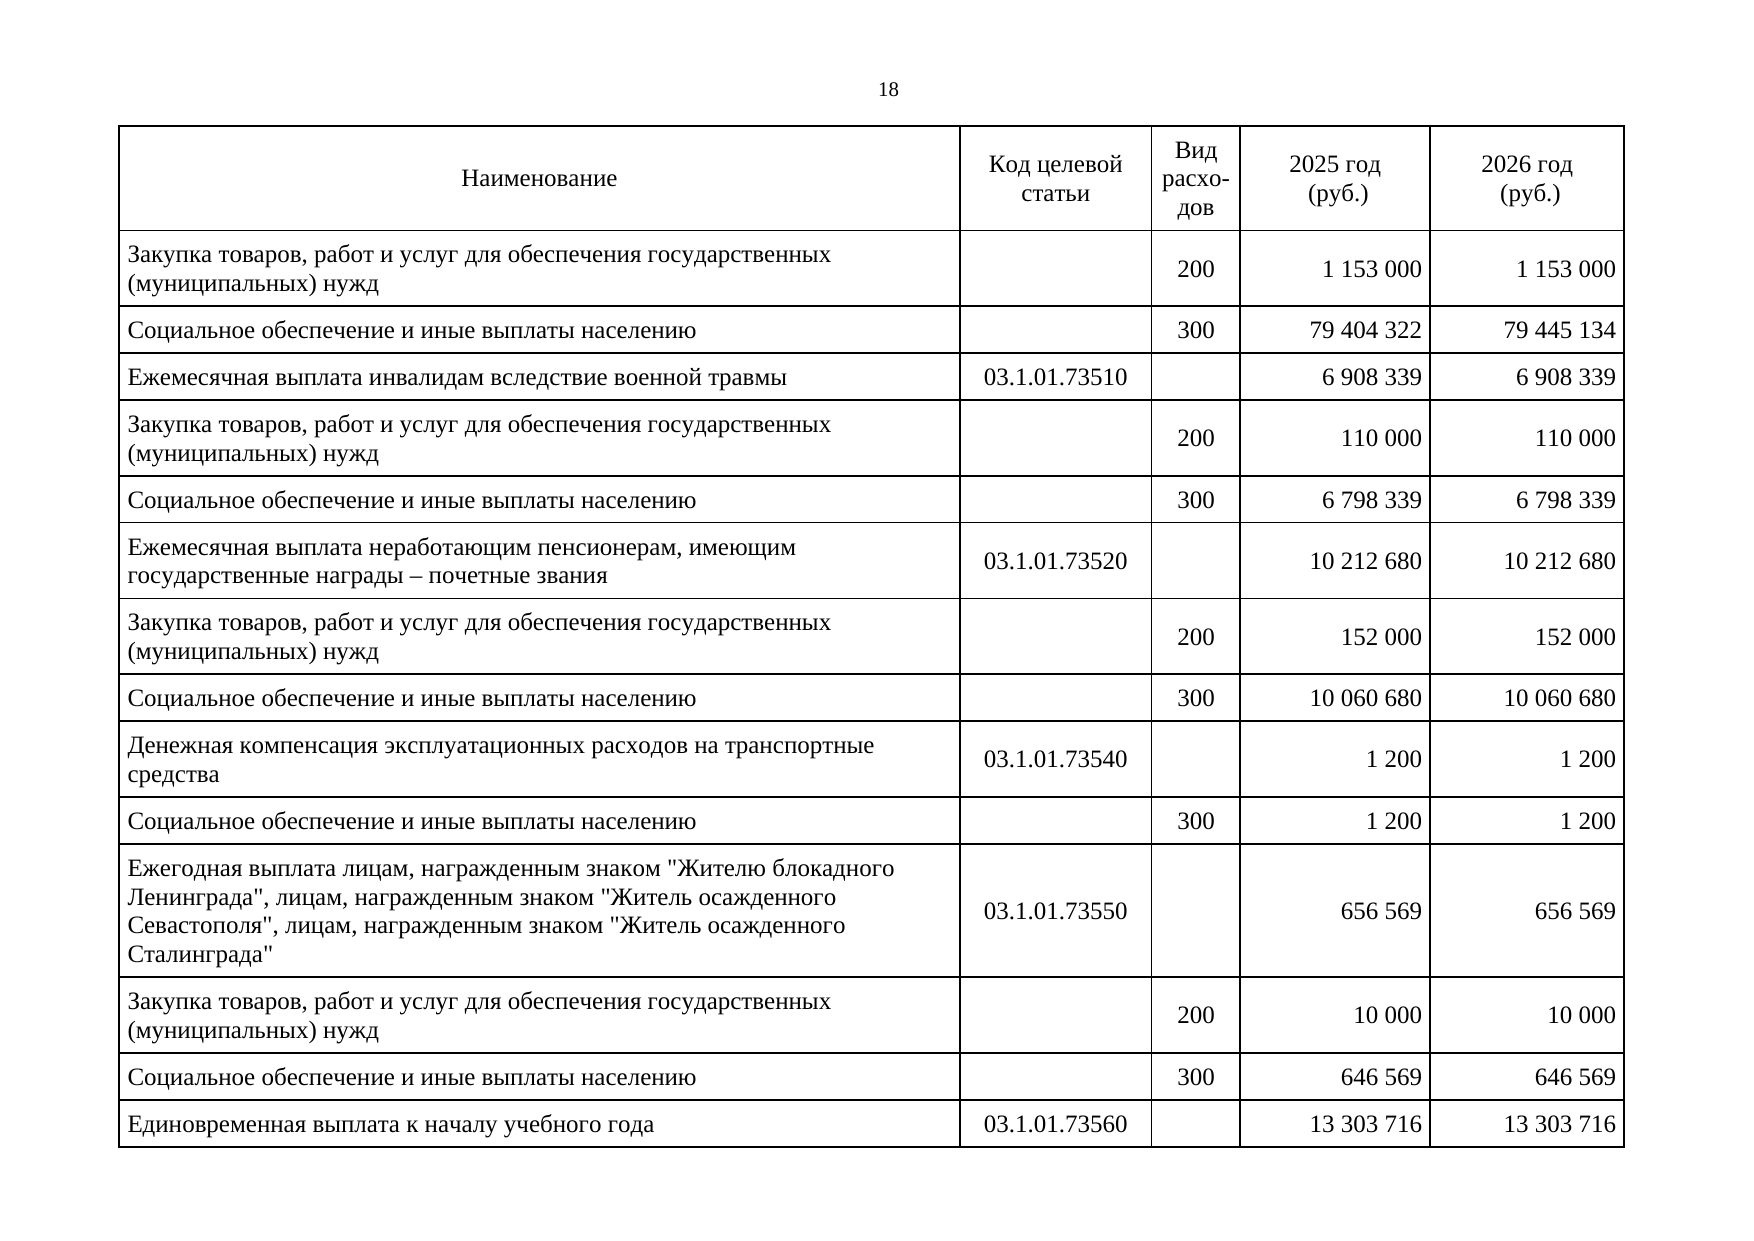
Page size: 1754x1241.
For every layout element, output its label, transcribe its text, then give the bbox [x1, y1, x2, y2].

table_cell 6 798 339 [1241, 477, 1429, 522]
table_cell 656 569 [1431, 845, 1623, 976]
table_cell Единовременная выплата к началу учебного года [120, 1101, 959, 1146]
table_cell [1152, 722, 1239, 796]
table_cell 03.1.01.73520 [961, 523, 1151, 598]
table_cell Социальное обеспечение и иные выплаты населению [120, 477, 959, 522]
table_cell 300 [1152, 307, 1239, 352]
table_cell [120, 978, 959, 1052]
table_cell [1152, 523, 1239, 598]
table_cell 1 200 [1241, 798, 1429, 843]
table_cell 200 [1152, 599, 1239, 673]
table_cell Закупка товаров, работ и услуг для обеспечения государственных (муниципальных) нужд [120, 599, 959, 673]
table_cell 110 000 [1241, 401, 1429, 475]
table_cell 300 [1152, 477, 1239, 522]
table_cell 152 000 [1431, 599, 1623, 673]
table_cell 03.1.01.73540 [961, 722, 1151, 796]
table_cell [961, 978, 1151, 1052]
table_cell Денежная компенсация эксплуатационных расходов на транспортные средства [120, 722, 959, 796]
table_cell 10 000 [1241, 978, 1429, 1052]
table_cell 1 153 000 [1431, 231, 1623, 305]
table_cell 200 [1152, 231, 1239, 305]
table_cell 300 [1152, 798, 1239, 843]
table_cell 110 000 [1431, 401, 1623, 475]
table_cell Ежемесячная выплата неработающим пенсионерам, имеющим государственные награды – почетные звания [120, 523, 959, 598]
table_cell [1152, 845, 1239, 976]
table_header [1152, 127, 1239, 229]
table_cell Ежемесячная выплата инвалидам вследствие военной травмы [120, 354, 959, 399]
table_cell Закупка товаров, работ и услуг для обеспечения государственных (муниципальных) нужд [120, 401, 959, 475]
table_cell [120, 1054, 959, 1099]
table_cell [1152, 354, 1239, 399]
table_header [961, 127, 1151, 229]
table_cell 6 908 339 [1431, 354, 1623, 399]
table_cell 656 569 [1241, 845, 1429, 976]
table_cell 10 000 [1431, 978, 1623, 1052]
table_cell 6 798 339 [1431, 477, 1623, 522]
table_cell 646 569 [1241, 1054, 1429, 1099]
table_cell 1 200 [1241, 722, 1429, 796]
table_cell 10 212 680 [1241, 523, 1429, 598]
table_cell Социальное обеспечение и иные выплаты населению [120, 798, 959, 843]
table_cell 03.1.01.73510 [961, 354, 1151, 399]
table_cell [961, 798, 1151, 843]
table_cell 03.1.01.73550 [961, 845, 1151, 976]
table_cell 200 [1152, 401, 1239, 475]
table_cell [961, 477, 1151, 522]
table_cell 1 200 [1431, 798, 1623, 843]
table_cell 200 [1152, 978, 1239, 1052]
table_cell [961, 599, 1151, 673]
table_cell 6 908 339 [1241, 354, 1429, 399]
table_cell [961, 307, 1151, 352]
table_cell 152 000 [1241, 599, 1429, 673]
table_cell 79 404 322 [1241, 307, 1429, 352]
table_cell [961, 231, 1151, 305]
table_cell [961, 1054, 1151, 1099]
table_header [1241, 127, 1429, 229]
table_cell [961, 401, 1151, 475]
table_cell Социальное обеспечение и иные выплаты населению [120, 675, 959, 720]
table_cell 10 060 680 [1241, 675, 1429, 720]
table_cell [961, 675, 1151, 720]
table_cell 300 [1152, 675, 1239, 720]
table_header [120, 127, 959, 229]
table_cell 300 [1152, 1054, 1239, 1099]
table_cell 10 212 680 [1431, 523, 1623, 598]
table_cell [1152, 1101, 1239, 1146]
table_cell 13 303 716 [1241, 1101, 1429, 1146]
table_cell 10 060 680 [1431, 675, 1623, 720]
table_cell 03.1.01.73560 [961, 1101, 1151, 1146]
table_cell 13 303 716 [1431, 1101, 1623, 1146]
table_header [1431, 127, 1623, 229]
table_cell 1 200 [1431, 722, 1623, 796]
table_cell 79 445 134 [1431, 307, 1623, 352]
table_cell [120, 307, 959, 352]
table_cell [120, 231, 959, 305]
table_cell Ежегодная выплата лицам, награжденным знаком "Жителю блокадного Ленинграда", лицам, награжденным знаком "Житель осажденного Севастополя", лицам, награжденным знаком "Житель осажденного Сталинграда" [120, 845, 959, 976]
table_cell 1 153 000 [1241, 231, 1429, 305]
table_cell 646 569 [1431, 1054, 1623, 1099]
